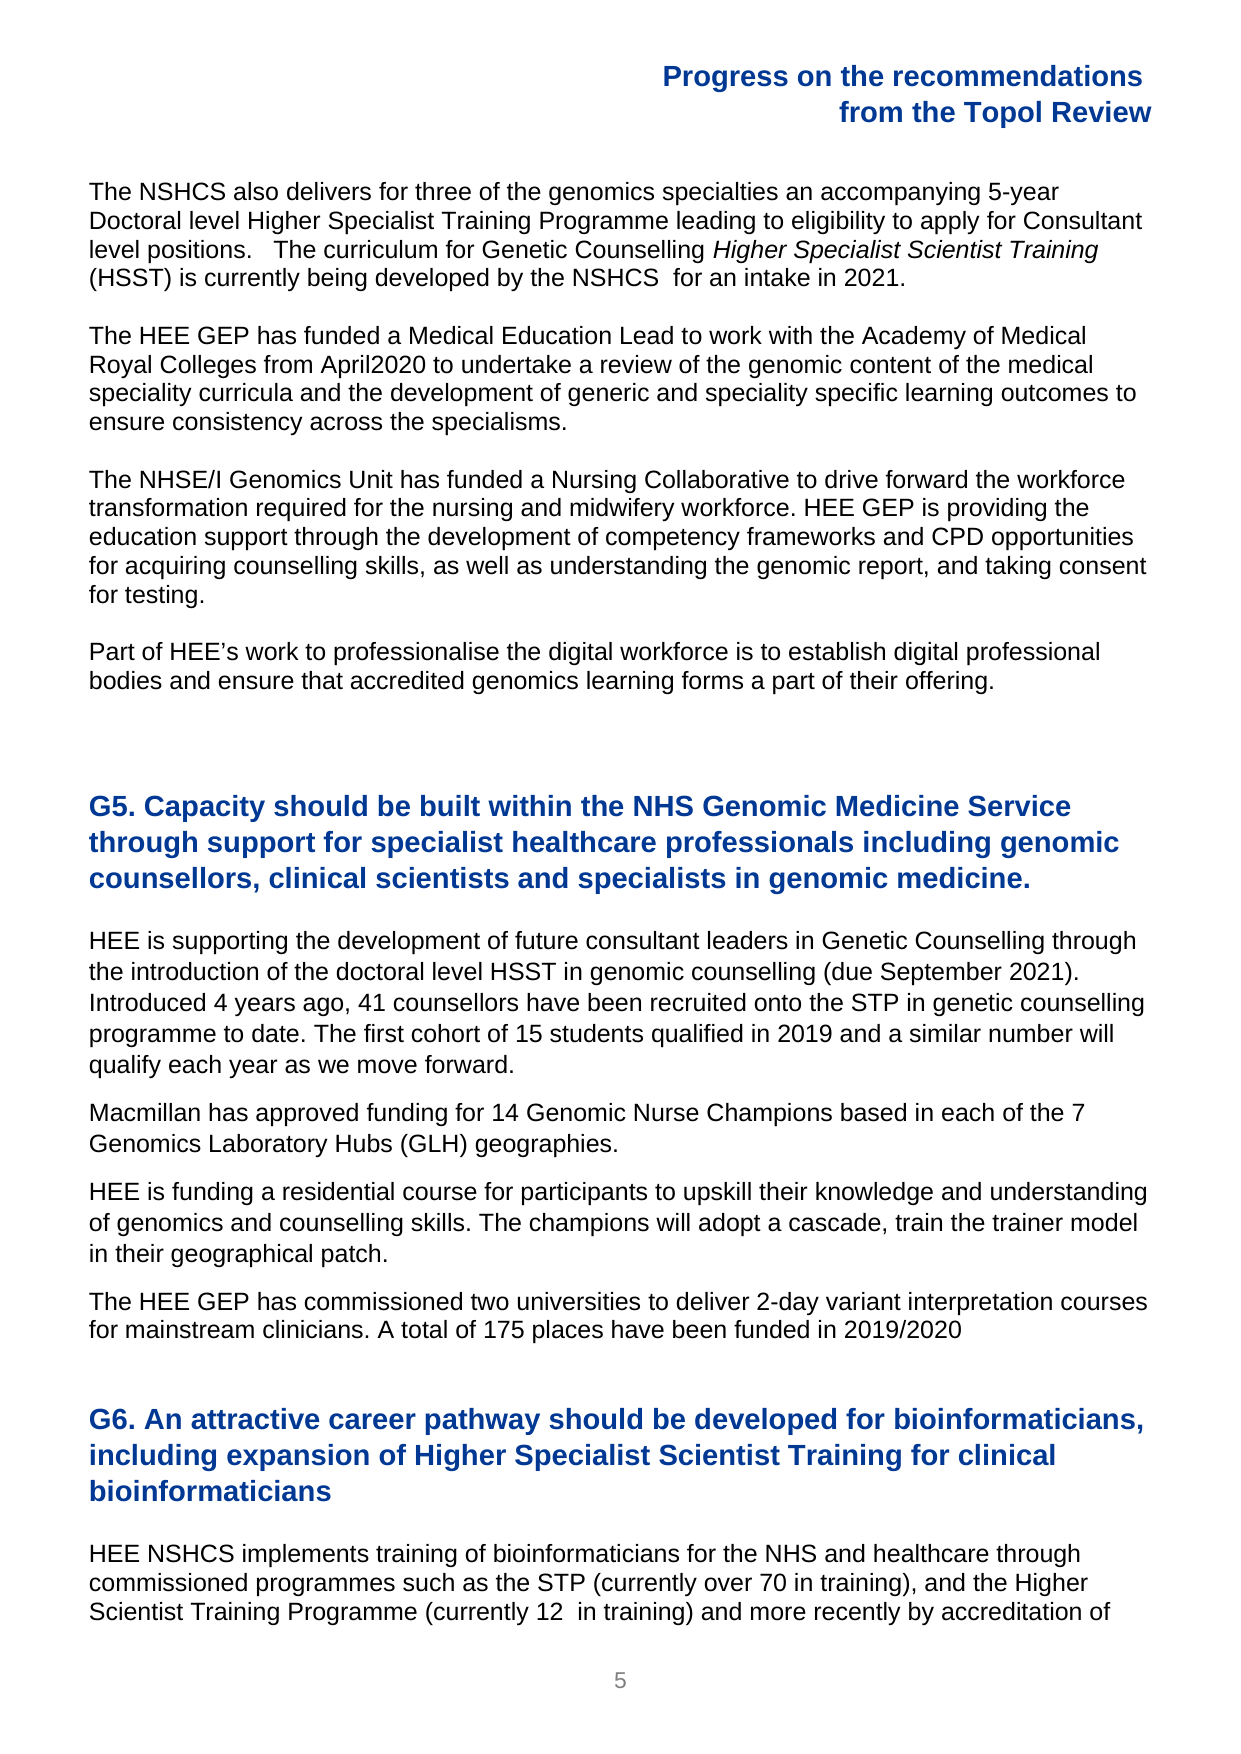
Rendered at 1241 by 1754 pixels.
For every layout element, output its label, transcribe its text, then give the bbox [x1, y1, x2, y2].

text The HEE GEP has commissioned two universities to deliver 2-day variant interpretation courses for mainstream clinicians. A total of 175 places have been funded in 2019/2020 [89, 1287, 1152, 1344]
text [89, 1539, 1152, 1626]
text The NHSE/I Genomics Unit has funded a Nursing Collaborative to drive forward the workforce transformation required for the nursing and midwifery workforce. HEE GEP is providing the education support through the development of competency frameworks and CPD opportunities for acquiring counselling skills, as well as understanding the genomic report, and taking consent for testing. [89, 465, 1152, 608]
text The NSHCS also delivers for three of the genomics specialties an accompanying 5-year Doctoral level Higher Specialist Training Programme leading to eligibility to apply for Consultant level positions. The curriculum for Genetic Counselling Higher Specialist Scientist Training (HSST) is currently being developed by the NSHCS for an intake in 2021. [89, 177, 1152, 292]
text Macmillan has approved funding for 14 Genomic Nurse Champions based in each of the 7 Genomics Laboratory Hubs (GLH) geographies. [89, 1098, 1152, 1158]
subtitle G5. Capacity should be built within the NHS Genomic Medicine Service through support for specialist healthcare professionals including genomic counsellors, clinical scientists and specialists in genomic medicine. [89, 789, 1152, 894]
text The HEE GEP has funded a Medical Education Lead to work with the Academy of Medical Royal Colleges from April2020 to undertake a review of the genomic content of the medical speciality curricula and the development of generic and speciality specific learning outcomes to ensure consistency across the specialisms. [89, 321, 1152, 436]
subtitle G6. An attractive career pathway should be developed for bioinformaticians, including expansion of Higher Specialist Scientist Training for clinical bioinformaticians [89, 1402, 1152, 1508]
text HEE is funding a residential course for participants to upskill their knowledge and understanding of genomics and counselling skills. The champions will adopt a cascade, train the trainer model in their geographical patch. [89, 1177, 1152, 1268]
text HEE is supporting the development of future consultant leaders in Genetic Counselling through the introduction of the doctoral level HSST in genomic counselling (due September 2021). Introduced 4 years ago, 41 counsellors have been recruited onto the STP in genetic counselling programme to date. The first cohort of 15 students qualified in 2019 and a similar number will qualify each year as we move forward. [89, 926, 1152, 1079]
text Part of HEE’s work to professionalise the digital workforce is to establish digital professional bodies and ensure that accredited genomics learning forms a part of their offering. [89, 637, 1152, 695]
